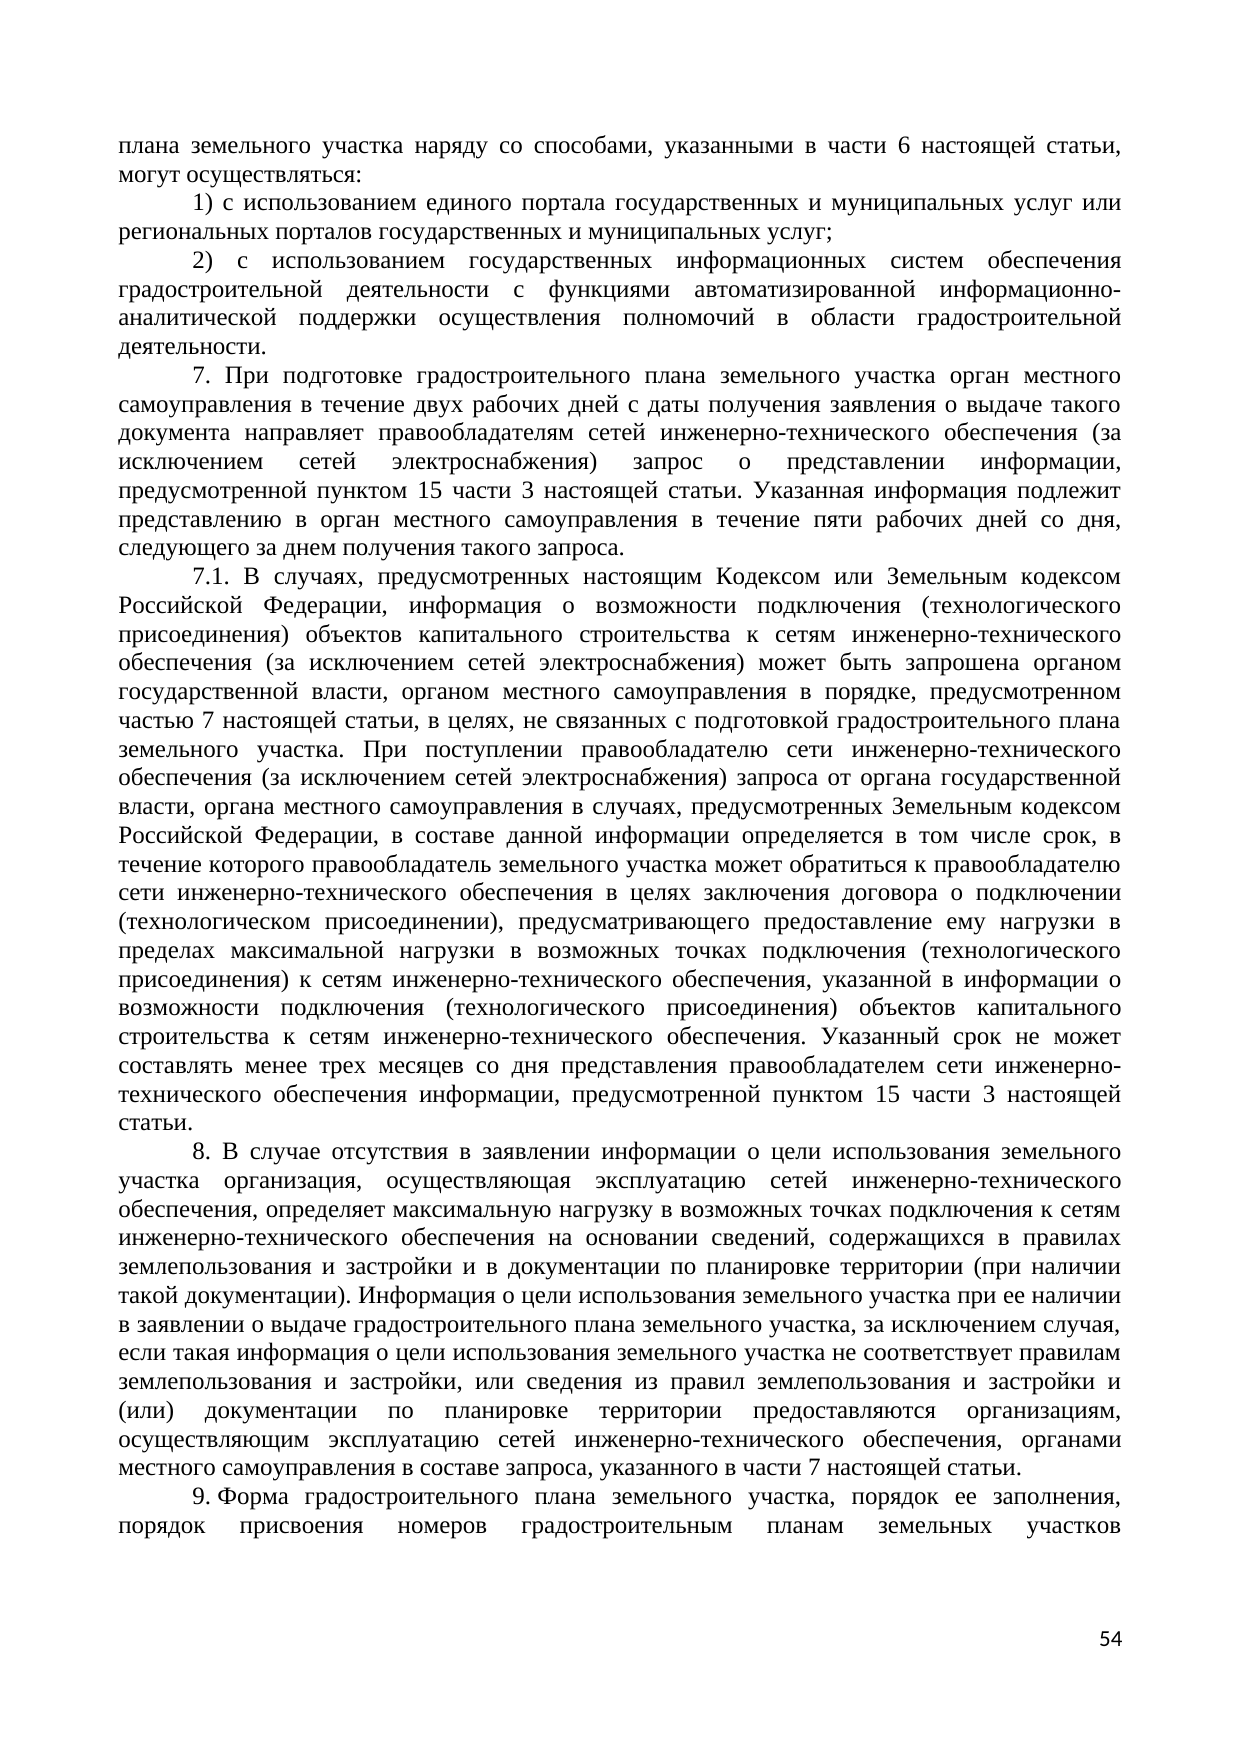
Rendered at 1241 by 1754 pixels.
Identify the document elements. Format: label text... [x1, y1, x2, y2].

text 7.1. В случаях, предусмотренных настоящим Кодексом или Земельным кодексом Российской Федерации, информация о возможности подключения (технологического присоединения) объектов капитального строительства к сетям инженерно-технического обеспечения (за исключением сетей электроснабжения) может быть запрошена органом государственной власти, органом местного самоуправления в порядке, предусмотренном частью 7 настоящей статьи, в целях, не связанных с подготовкой градостроительного плана земельного участка. При поступлении правообладателю сети инженерно-технического обеспечения (за исключением сетей электроснабжения) запроса от органа государственной власти, органа местного самоуправления в случаях, предусмотренных Земельным кодексом Российской Федерации, в составе данной информации определяется в том числе срок, в течение которого правообладатель земельного участка может обратиться к правообладателю сети инженерно-технического обеспечения в целях заключения договора о подключении (технологическом присоединении), предусматривающего предоставление ему нагрузки в пределах максимальной нагрузки в возможных точках подключения (технологического присоединения) к сетям инженерно-технического обеспечения, указанной в информации о возможности подключения (технологического присоединения) объектов капитального строительства к сетям инженерно-технического обеспечения. Указанный срок не может составлять менее трех месяцев со дня представления правообладателем сети инженерно-технического обеспечения информации, предусмотренной пунктом 15 части 3 настоящей статьи. [118, 561, 1122, 1136]
text 2) с использованием государственных информационных систем обеспечения градостроительной деятельности с функциями автоматизированной информационно-аналитической поддержки осуществления полномочий в области градостроительной деятельности. [118, 245, 1122, 360]
text 1) с использованием единого портала государственных и муниципальных услуг или региональных порталов государственных и муниципальных услуг; [118, 187, 1122, 245]
text 8. В случае отсутствия в заявлении информации о цели использования земельного участка организация, осуществляющая эксплуатацию сетей инженерно-технического обеспечения, определяет максимальную нагрузку в возможных точках подключения к сетям инженерно-технического обеспечения на основании сведений, содержащихся в правилах землепользования и застройки и в документации по планировке территории (при наличии такой документации). Информация о цели использования земельного участка при ее наличии в заявлении о выдаче градостроительного плана земельного участка, за исключением случая, если такая информация о цели использования земельного участка не соответствует правилам землепользования и застройки, или сведения из правил землепользования и застройки и (или) документации по планировке территории предоставляются организациям, осуществляющим эксплуатацию сетей инженерно-технического обеспечения, органами местного самоуправления в составе запроса, указанного в части 7 настоящей статьи. [118, 1136, 1122, 1481]
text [118, 1481, 1122, 1539]
text 7. При подготовке градостроительного плана земельного участка орган местного самоуправления в течение двух рабочих дней с даты получения заявления о выдаче такого документа направляет правообладателям сетей инженерно-технического обеспечения (за исключением сетей электроснабжения) запрос о представлении информации, предусмотренной пунктом 15 части 3 настоящей статьи. Указанная информация подлежит представлению в орган местного самоуправления в течение пяти рабочих дней со дня, следующего за днем получения такого запроса. [118, 360, 1122, 561]
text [118, 130, 1122, 187]
